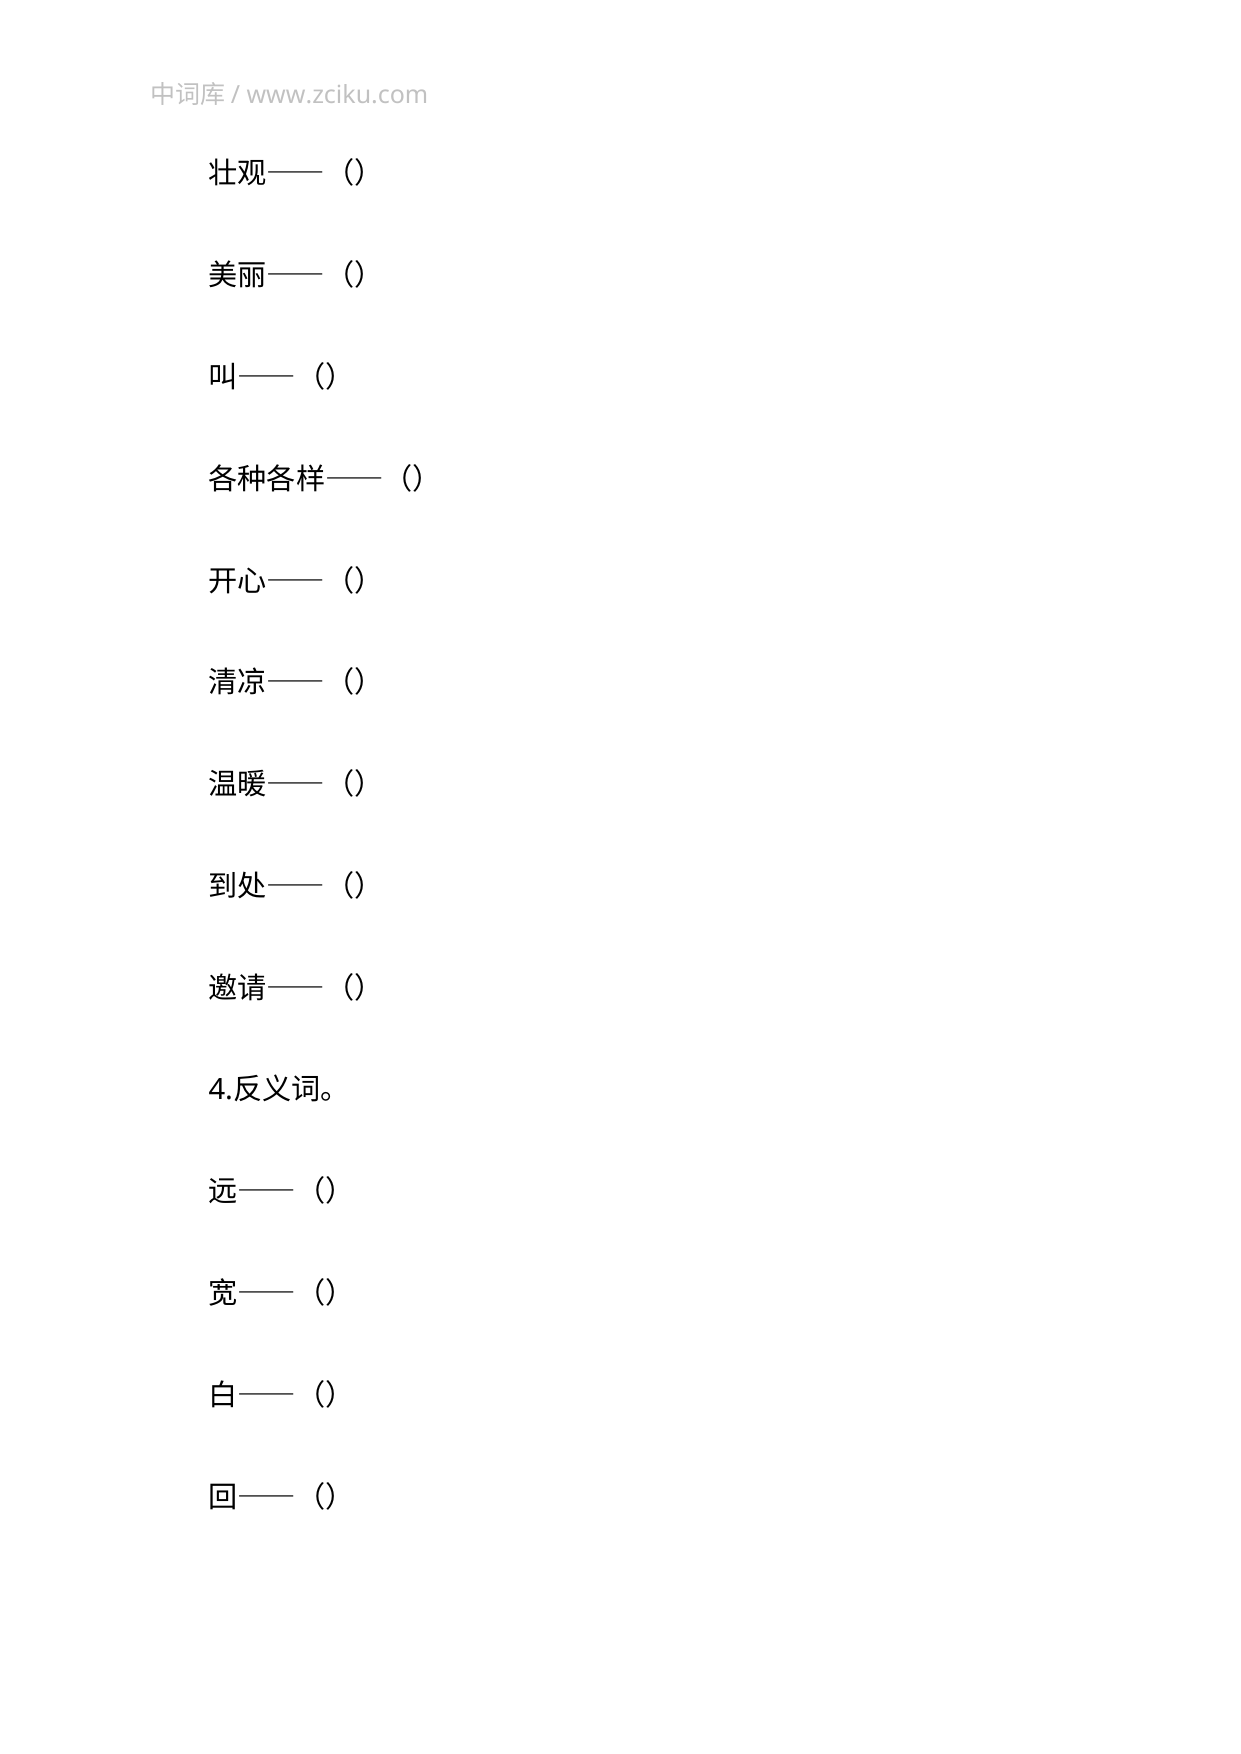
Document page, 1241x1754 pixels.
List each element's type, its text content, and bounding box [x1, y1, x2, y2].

text 白——（） [150, 1371, 1090, 1414]
text 回——（） [150, 1473, 1090, 1516]
text 温暖——（） [150, 761, 1090, 803]
text 美丽——（） [150, 252, 1090, 294]
text 各种各样——（） [150, 455, 1090, 498]
text 开心——（） [150, 557, 1090, 599]
text 叫——（） [150, 353, 1090, 396]
text 邀请——（） [150, 964, 1090, 1006]
text 宽——（） [150, 1270, 1090, 1312]
text 远——（） [150, 1168, 1090, 1210]
text 到处——（） [150, 862, 1090, 905]
text 清凉——（） [150, 659, 1090, 701]
text 4.反义词。 [150, 1066, 1090, 1108]
text 壮观——（） [150, 150, 1090, 192]
